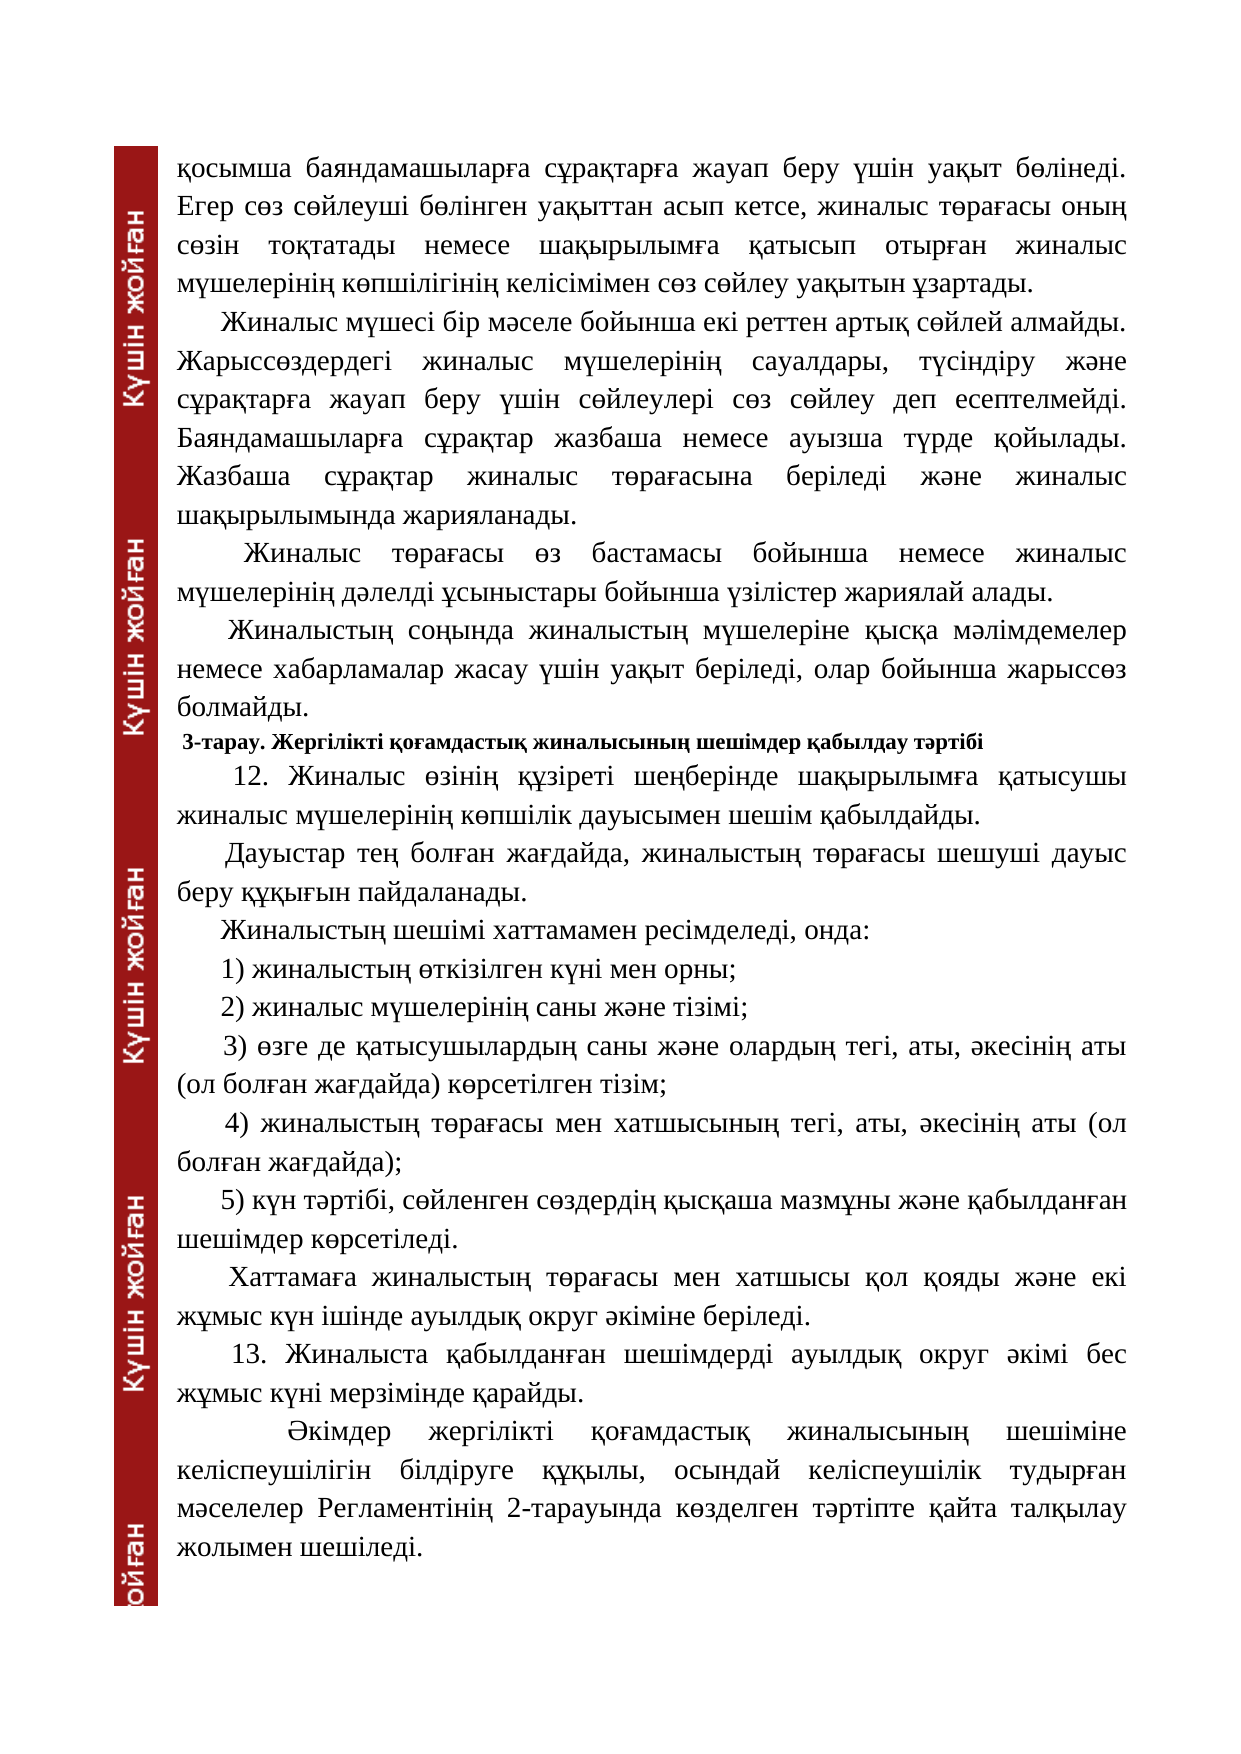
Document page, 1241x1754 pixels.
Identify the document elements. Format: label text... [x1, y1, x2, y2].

picture [114, 907, 158, 912]
picture [114, 1408, 158, 1413]
text 3-тарау. Жергілікті қоғамдастық жиналысының шешімдер қабылдау тәртібі [112, 728, 1128, 754]
picture [114, 1177, 158, 1182]
picture [114, 830, 158, 835]
text 5) күн тәртібі, сөйленген сөздердің қысқаша мазмұны және қабылданған шешімдер көрсетіледі. [112, 1182, 1128, 1254]
text 2) жиналыс мүшелерінің саны және тізімі; [112, 989, 1128, 1023]
picture [114, 723, 158, 728]
text Дауыстар тең болған жағдайда, жиналыстың төрағасы шешуші дауыс беру құқығын пайдаланады. [112, 835, 1128, 907]
picture [114, 754, 158, 758]
text Жиналыстың соңында жиналыстың мүшелеріне қысқа мәлімдемелер немесе хабарламалар жасау үшін уақыт беріледі, олар бойынша жарыссөз болмайды. [112, 612, 1128, 723]
text 1) жиналыстың өткізілген күні мен орны; [112, 951, 1128, 984]
picture [114, 530, 158, 535]
text Жиналыстың шешімі хаттамамен ресімделеді, онда: [112, 912, 1128, 946]
text Жиналыс төрағасы өз бастамасы бойынша немесе жиналыс мүшелерінің дәлелді ұсыныстары бойынша үзілістер жариялай алады. [112, 535, 1128, 607]
text Жиналыс мүшесі бір мәселе бойынша екі реттен артық сөйлей алмайды. Жарыссөздердегі жиналыс мүшелерінің сауалдары, түсіндіру және сұрақтарға жауап беру үшін сөйлеулері сөз сөйлеу деп есептелмейді. Баяндамашыларға сұрақтар жазбаша немесе ауызша түрде қойылады. Жазбаша сұрақтар жиналыс төрағасына беріледі және жиналыс шақырылымында жарияланады. [112, 304, 1128, 530]
text 4) жиналыстың төрағасы мен хатшысының тегі, аты, әкесінің аты (ол болған жағдайда); [112, 1105, 1128, 1177]
text 3) өзге де қатысушылардың саны және олардың тегі, аты, әкесінің аты (ол болған жағдайда) көрсетілген тізім; [112, 1028, 1128, 1100]
picture [114, 1563, 158, 1606]
picture [114, 299, 158, 304]
text Әкімдер жергілікті қоғамдастық жиналысының шешіміне келіспеушілігін білдіруге құқылы, осындай келіспеушілік тудырған мәселелер Регламентінің 2-тарауында көзделген тәртіпте қайта талқылау жолымен шешіледі. [112, 1413, 1128, 1563]
picture [114, 1331, 158, 1336]
picture [114, 1100, 158, 1105]
picture [114, 607, 158, 612]
text Хаттамаға жиналыстың төрағасы мен хатшысы қол қояды және екі жұмыс күн ішінде ауылдық округ әкіміне беріледі. [112, 1259, 1128, 1331]
picture [114, 946, 158, 951]
picture [114, 146, 158, 150]
picture [114, 984, 158, 989]
picture [114, 1254, 158, 1259]
text 12. Жиналыс өзінің құзіреті шеңберінде шақырылымға қатысушы жиналыс мүшелерінің көпшілік дауысымен шешім қабылдайды. [112, 758, 1128, 830]
picture [114, 1023, 158, 1028]
text 13. Жиналыста қабылданған шешімдерді ауылдық округ әкімі бес жұмыс күні мерзімінде қарайды. [112, 1336, 1128, 1408]
